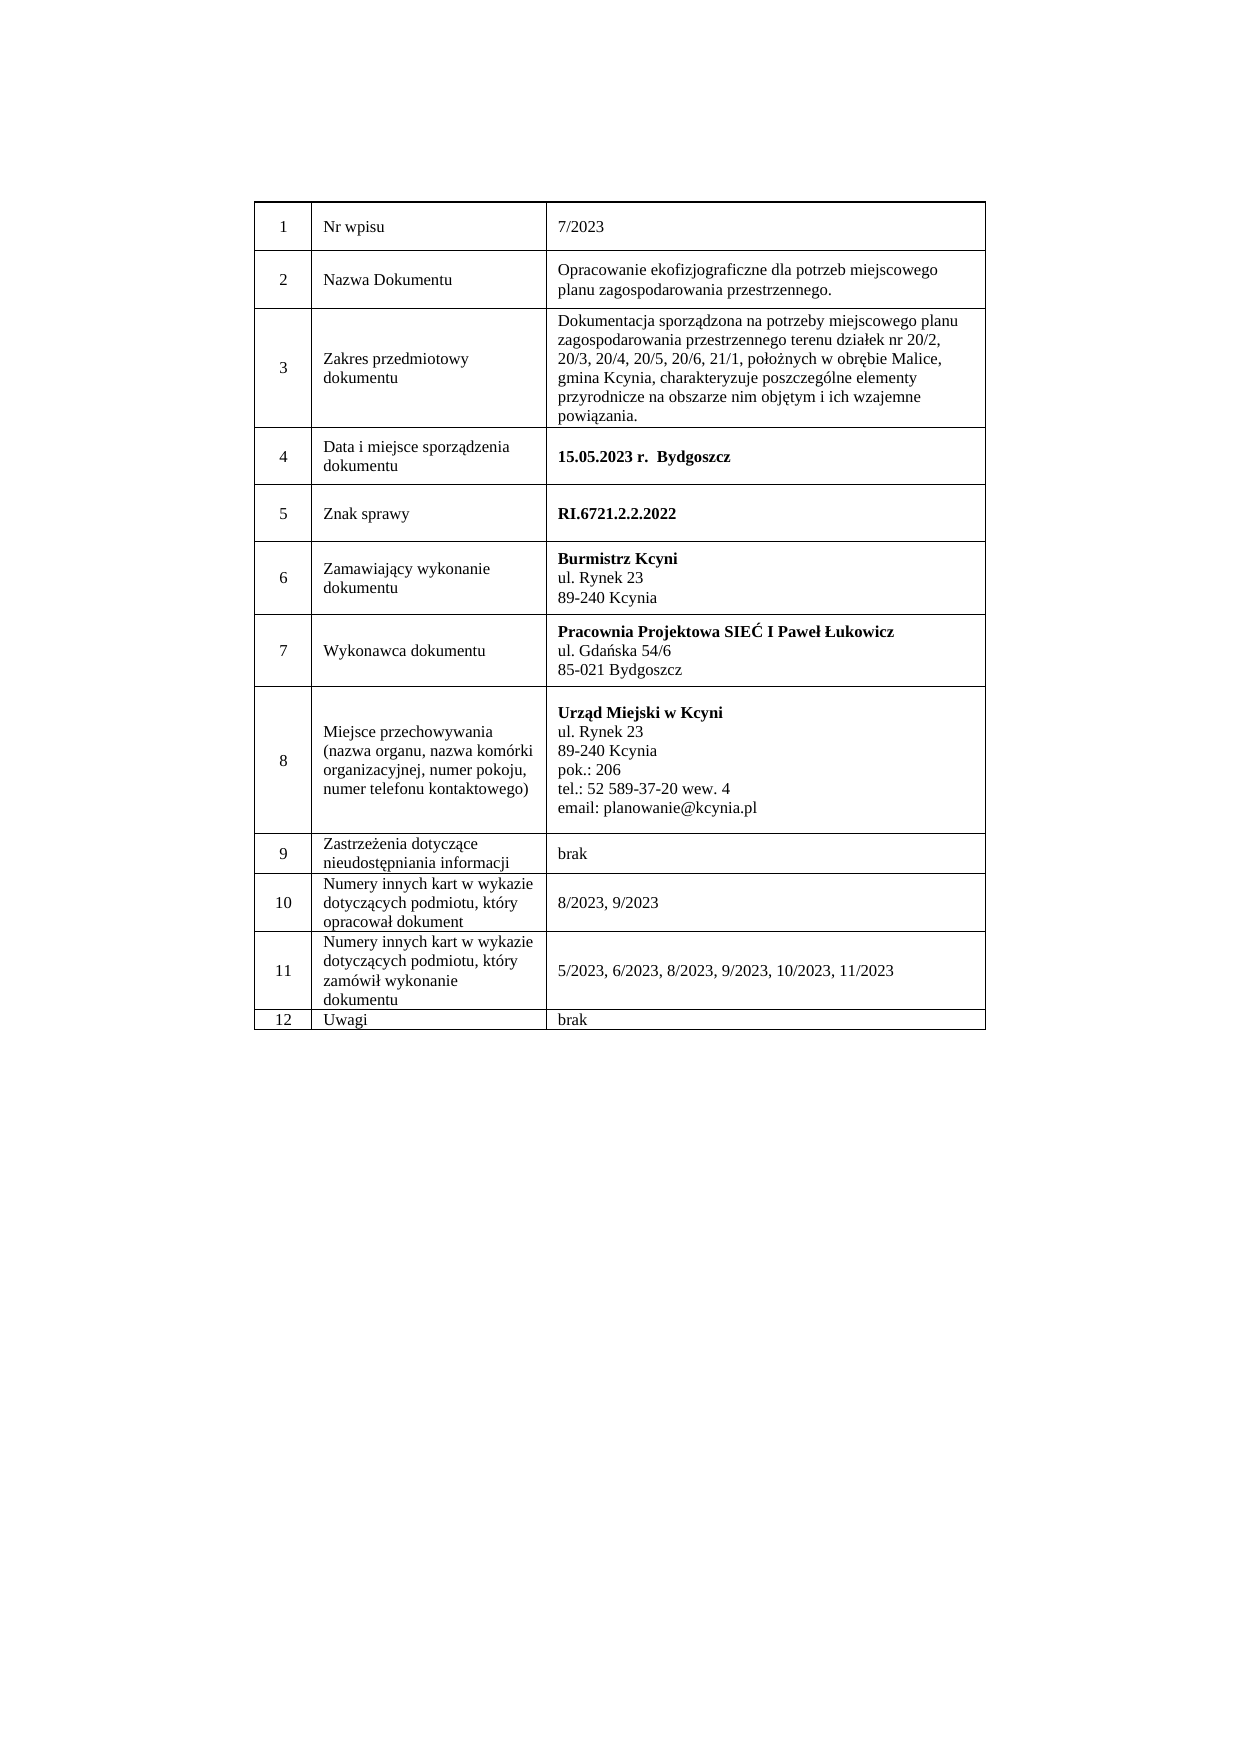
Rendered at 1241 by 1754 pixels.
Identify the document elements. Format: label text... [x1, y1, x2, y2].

table_header Nr wpisu [312, 203, 546, 249]
table_cell Zamawiający wykonanie dokumentu [312, 542, 546, 614]
table_cell 3 [255, 309, 311, 427]
table_cell 8/2023, 9/2023 [547, 874, 985, 931]
table_cell Wykonawca dokumentu [312, 615, 546, 686]
table_cell Data i miejsce sporządzenia dokumentu [312, 428, 546, 484]
table_cell 15.05.2023 r. Bydgoszcz [547, 428, 985, 484]
table_cell 10 [255, 874, 311, 931]
table_cell Dokumentacja sporządzona na potrzeby miejscowego planu zagospodarowania przestrzennego terenu działek nr 20/2, 20/3, 20/4, 20/5, 20/6, 21/1, położnych w obrębie Malice, gmina Kcynia, charakteryzuje poszczególne elementy przyrodnicze na obszarze nim objętym i ich wzajemne powiązania. [547, 309, 985, 427]
table_cell 7 [255, 615, 311, 686]
table_header 1 [255, 203, 311, 249]
table_cell 12 [255, 1010, 311, 1029]
table_cell 2 [255, 251, 311, 308]
table_cell 4 [255, 428, 311, 484]
table_cell Nazwa Dokumentu [312, 251, 546, 308]
table_cell 5 [255, 485, 311, 541]
table_cell 9 [255, 834, 311, 872]
table_cell 11 [255, 932, 311, 1009]
table_cell RI.6721.2.2.2022 [547, 485, 985, 541]
table_header 7/2023 [547, 203, 985, 249]
table_cell brak [547, 1010, 985, 1029]
table_cell Pracownia Projektowa SIEĆ I Paweł Łukowicz ul. Gdańska 54/6 85-021 Bydgoszcz [547, 615, 985, 686]
table_cell Zastrzeżenia dotyczące nieudostępniania informacji [312, 834, 546, 872]
table_cell Numery innych kart w wykazie dotyczących podmiotu, który opracował dokument [312, 874, 546, 931]
table_cell Burmistrz Kcyni ul. Rynek 23 89-240 Kcynia [547, 542, 985, 614]
table_cell Uwagi [312, 1010, 546, 1029]
table_cell Urząd Miejski w Kcyni ul. Rynek 23 89-240 Kcynia pok.: 206 tel.: 52 589-37-20 wew. 4 email: planowanie@kcynia.pl [547, 687, 985, 833]
table_cell Numery innych kart w wykazie dotyczących podmiotu, który zamówił wykonanie dokumentu [312, 932, 546, 1009]
table_cell brak [547, 834, 985, 872]
table_cell Miejsce przechowywania (nazwa organu, nazwa komórki organizacyjnej, numer pokoju, numer telefonu kontaktowego) [312, 687, 546, 833]
table_cell Opracowanie ekofizjograficzne dla potrzeb miejscowego planu zagospodarowania przestrzennego. [547, 251, 985, 308]
table_cell Zakres przedmiotowy dokumentu [312, 309, 546, 427]
table_cell 5/2023, 6/2023, 8/2023, 9/2023, 10/2023, 11/2023 [547, 932, 985, 1009]
table_cell 6 [255, 542, 311, 614]
table_cell 8 [255, 687, 311, 833]
table_cell Znak sprawy [312, 485, 546, 541]
